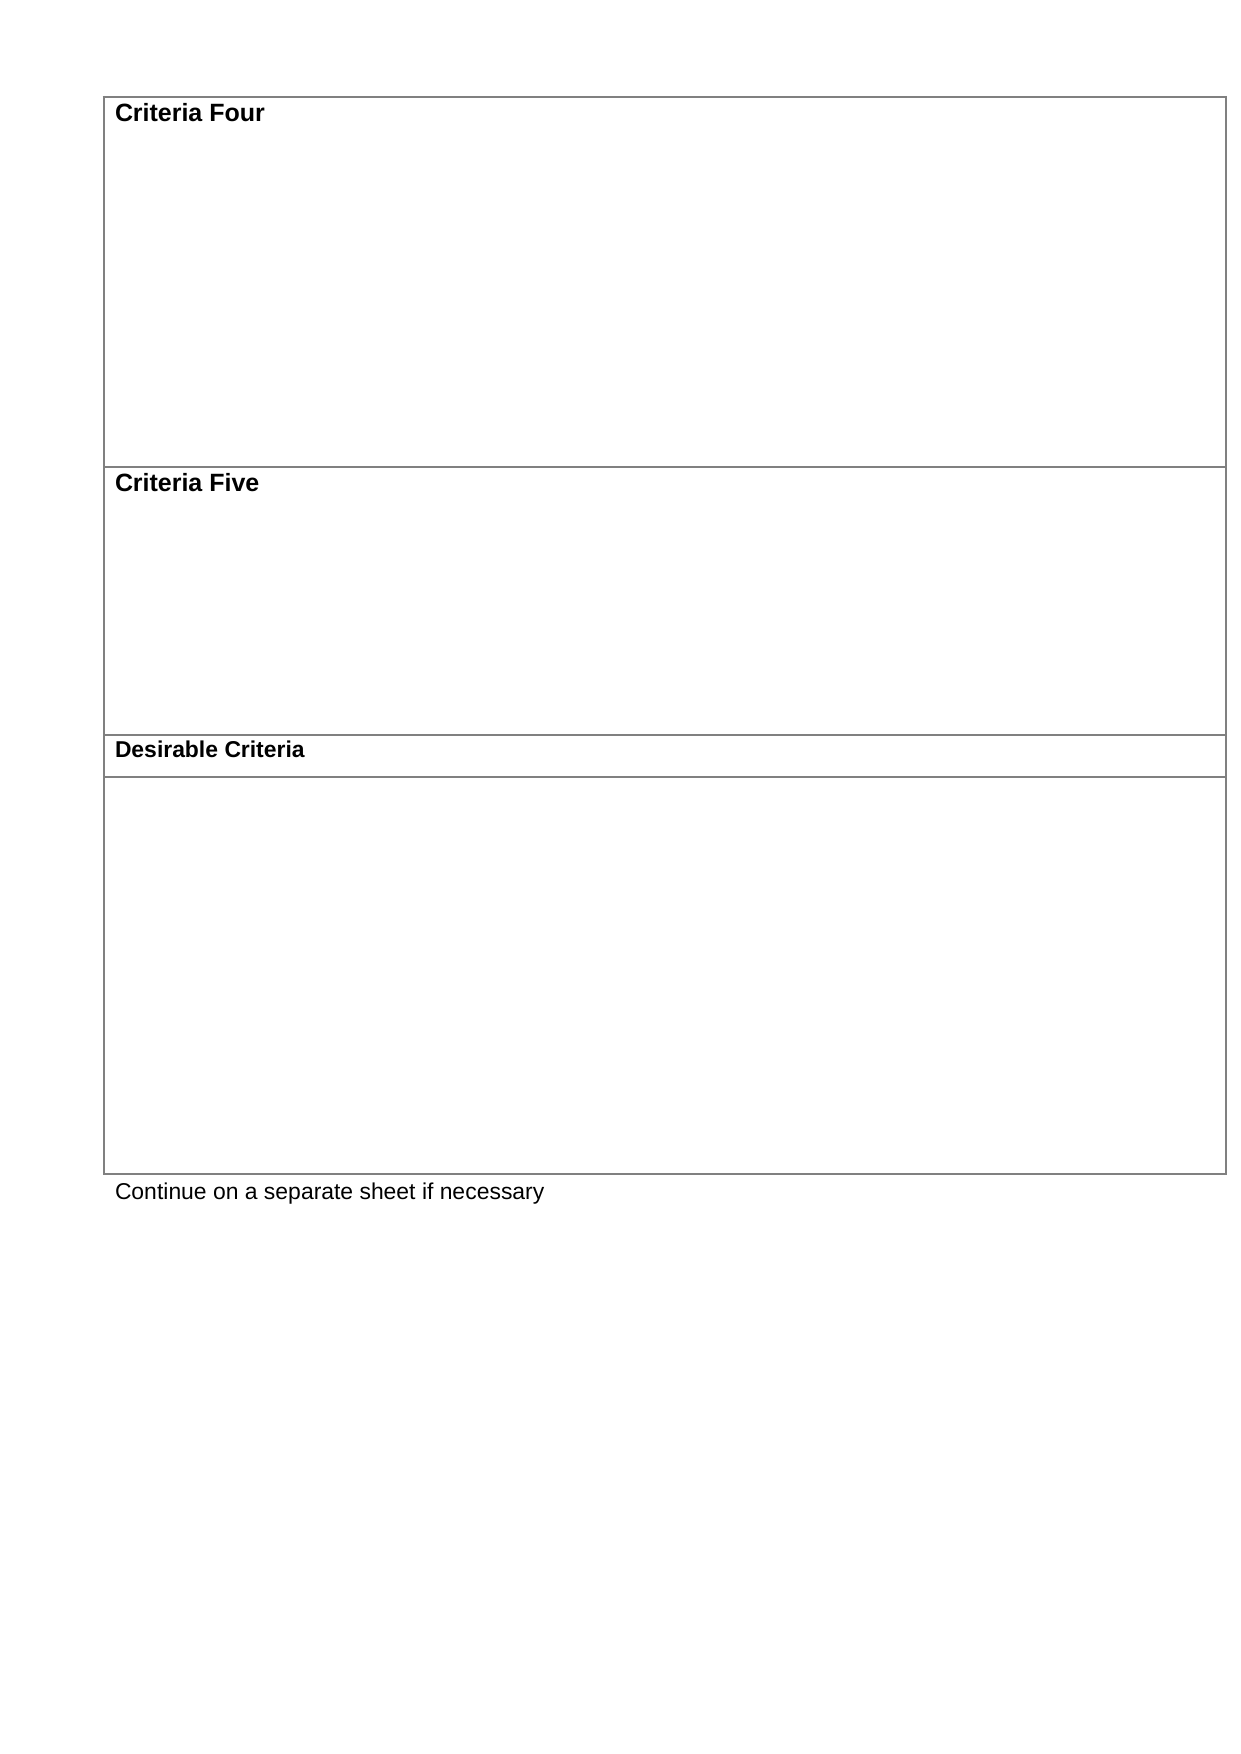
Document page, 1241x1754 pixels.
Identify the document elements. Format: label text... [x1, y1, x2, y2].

table_cell Criteria Four [105, 98, 1225, 466]
table_cell [105, 778, 1225, 1173]
table_cell Criteria Five [105, 468, 1225, 734]
table_cell Continue on a separate sheet if necessary [104, 1175, 1226, 1208]
table_cell Desirable Criteria [105, 736, 1225, 776]
